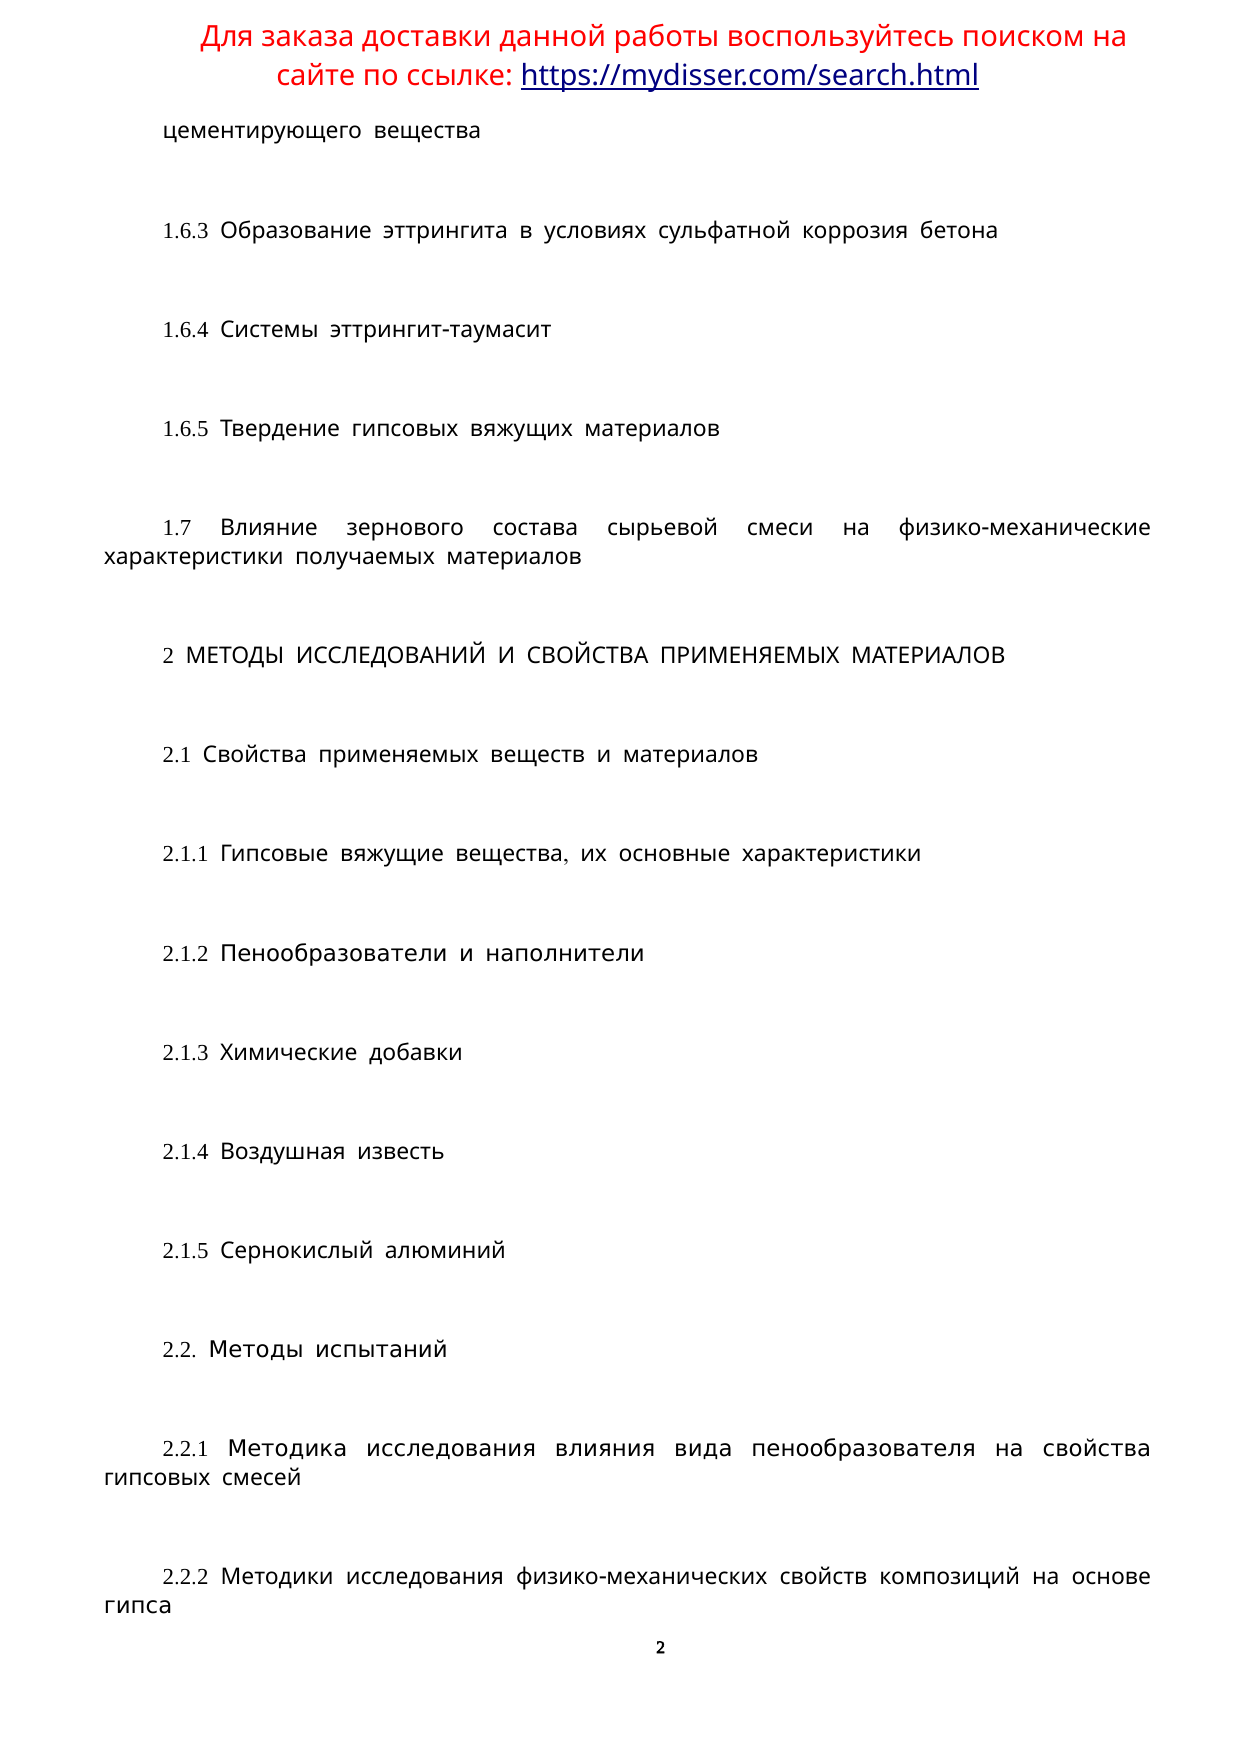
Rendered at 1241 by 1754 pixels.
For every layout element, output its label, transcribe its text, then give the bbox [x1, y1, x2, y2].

text 2.1.1 Гипсовые вяжущие вещества, их основные характеристики [103, 838, 1152, 867]
text 2.1 Свойства применяемых веществ и материалов [103, 739, 1152, 767]
text 2.1.5 Сернокислый алюминий [103, 1234, 1152, 1263]
text 2.1.3 Химические добавки [103, 1036, 1152, 1065]
text 1.6.3 Образование эттрингита в условиях сульфатной коррозия бетона [103, 214, 1152, 243]
text 1.6.5 Твердение гипсовых вяжущих материалов [103, 412, 1152, 441]
text цементирующего вещества [103, 115, 1152, 144]
text 2.1.2 Пенообразователи и наполнители [103, 937, 1152, 966]
text 2 МЕТОДЫ ИССЛЕДОВАНИЙ И СВОЙСТВА ПРИМЕНЯЕМЫХ МАТЕРИАЛОВ [103, 639, 1152, 668]
text 2.2.1 Методика исследования влияния вида пенообразователя на свойства гипсовых смесей [103, 1433, 1152, 1490]
text 2.1.4 Воздушная известь [103, 1135, 1152, 1164]
text 2.2.2 Методики исследования физико-механических свойств композиций на основе гипса [103, 1561, 1152, 1618]
text 1.7 Влияние зернового состава сырьевой смеси на физико-механические характеристики получаемых материалов [103, 512, 1152, 569]
text 2.2. Методы испытаний [103, 1334, 1152, 1362]
text 1.6.4 Системы эттрингит-таумасит [103, 313, 1152, 342]
